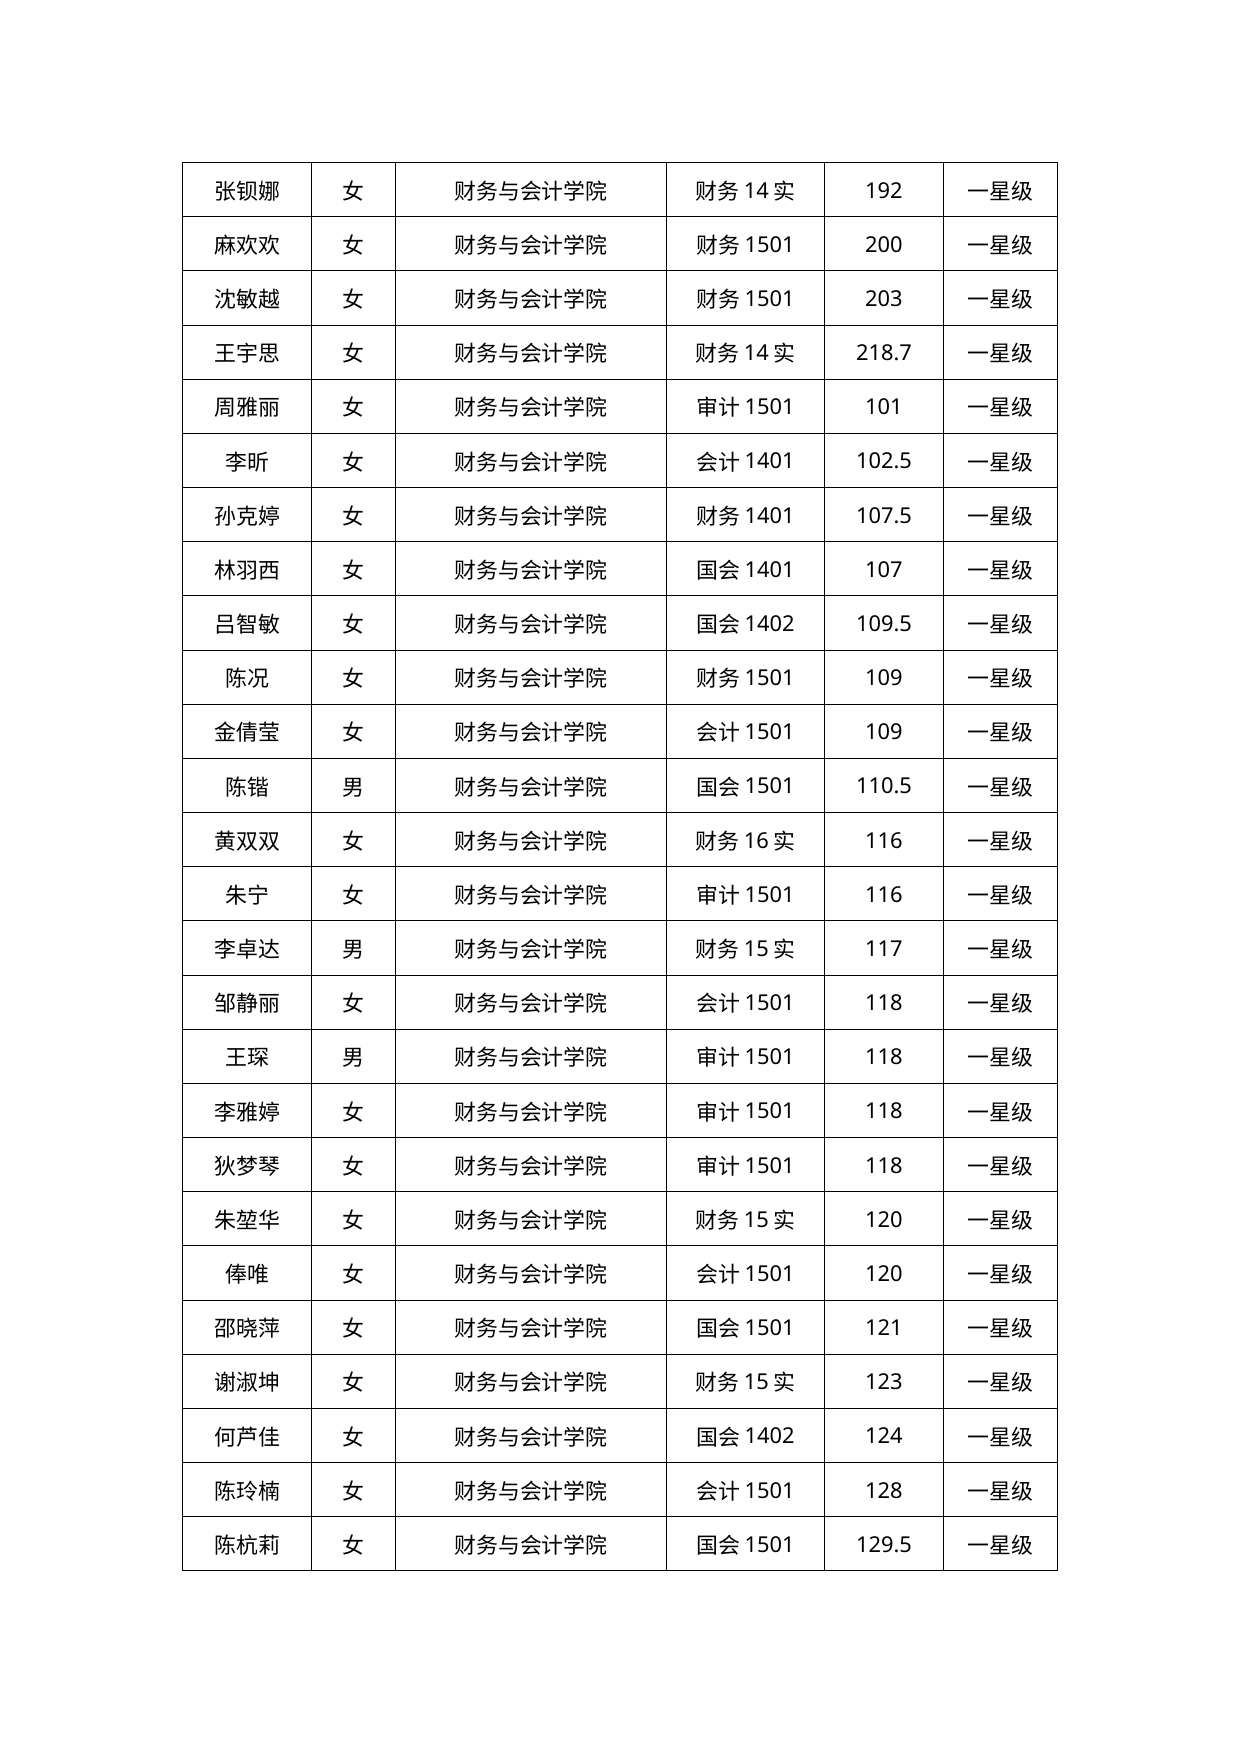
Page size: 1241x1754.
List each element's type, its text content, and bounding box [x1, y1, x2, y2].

table_cell 会计1501 [667, 1463, 824, 1516]
table_cell 一星级 [944, 867, 1057, 920]
table_cell 国会1501 [667, 1517, 824, 1570]
table_cell 财务与会计学院 [396, 1246, 666, 1299]
table_cell 财务与会计学院 [396, 651, 666, 704]
table_cell 116 [825, 867, 943, 920]
table_cell 一星级 [944, 759, 1057, 812]
table_cell 一星级 [944, 1517, 1057, 1570]
table_cell 周雅丽 [183, 380, 311, 433]
table_cell 国会1402 [667, 1409, 824, 1462]
table_cell 女 [312, 1463, 395, 1516]
table_cell 吕智敏 [183, 596, 311, 649]
table_cell 财务与会计学院 [396, 542, 666, 595]
table_cell 一星级 [944, 380, 1057, 433]
table_cell 120 [825, 1192, 943, 1245]
table_cell 财务1501 [667, 217, 824, 270]
table_cell 男 [312, 921, 395, 974]
table_cell 李雅婷 [183, 1084, 311, 1137]
table_cell 财务与会计学院 [396, 867, 666, 920]
table_cell 麻欢欢 [183, 217, 311, 270]
table_cell 120 [825, 1246, 943, 1299]
table_cell 一星级 [944, 1301, 1057, 1354]
table_cell 女 [312, 326, 395, 379]
table_cell 203 [825, 271, 943, 324]
table_cell 财务与会计学院 [396, 1409, 666, 1462]
table_cell 财务与会计学院 [396, 705, 666, 758]
table_cell 一星级 [944, 1409, 1057, 1462]
table_cell 218.7 [825, 326, 943, 379]
table_cell 财务与会计学院 [396, 976, 666, 1029]
table_cell 一星级 [944, 976, 1057, 1029]
table_cell 121 [825, 1301, 943, 1354]
table_cell 女 [312, 163, 395, 216]
table_cell 101 [825, 380, 943, 433]
table_cell 一星级 [944, 217, 1057, 270]
table_cell 一星级 [944, 163, 1057, 216]
table_cell 财务与会计学院 [396, 434, 666, 487]
table_cell 国会1501 [667, 1301, 824, 1354]
table_cell 金倩莹 [183, 705, 311, 758]
table_cell 陈玲楠 [183, 1463, 311, 1516]
table_cell 一星级 [944, 651, 1057, 704]
table_cell 财务14实 [667, 326, 824, 379]
table_cell 国会1402 [667, 596, 824, 649]
table_cell 女 [312, 1355, 395, 1408]
table_cell 女 [312, 1192, 395, 1245]
table_cell 财务与会计学院 [396, 326, 666, 379]
table_cell 女 [312, 651, 395, 704]
table_cell 财务1501 [667, 271, 824, 324]
table_cell 俸唯 [183, 1246, 311, 1299]
table_cell 财务与会计学院 [396, 217, 666, 270]
table_cell 107.5 [825, 488, 943, 541]
table_cell 财务15实 [667, 1355, 824, 1408]
table_cell 一星级 [944, 434, 1057, 487]
table_cell 财务16实 [667, 813, 824, 866]
table_cell 118 [825, 1138, 943, 1191]
table_cell 孙克婷 [183, 488, 311, 541]
table_cell 116 [825, 813, 943, 866]
table_cell 朱堃华 [183, 1192, 311, 1245]
table_cell 女 [312, 1409, 395, 1462]
table_cell 一星级 [944, 488, 1057, 541]
table_cell 朱宁 [183, 867, 311, 920]
table_cell 财务与会计学院 [396, 596, 666, 649]
table_cell 陈杭莉 [183, 1517, 311, 1570]
table_cell 财务与会计学院 [396, 921, 666, 974]
table_cell 女 [312, 1084, 395, 1137]
table_cell 国会1401 [667, 542, 824, 595]
table_cell 财务1401 [667, 488, 824, 541]
table_cell 一星级 [944, 705, 1057, 758]
table_cell 王宇思 [183, 326, 311, 379]
table_cell 财务1501 [667, 651, 824, 704]
table_cell 女 [312, 1138, 395, 1191]
table_cell 107 [825, 542, 943, 595]
table_cell 一星级 [944, 813, 1057, 866]
table_cell 一星级 [944, 1138, 1057, 1191]
table_cell 财务与会计学院 [396, 1517, 666, 1570]
table_cell 财务与会计学院 [396, 759, 666, 812]
table_cell 审计1501 [667, 1138, 824, 1191]
table_cell 审计1501 [667, 867, 824, 920]
table_cell 女 [312, 1301, 395, 1354]
table_cell 张钡娜 [183, 163, 311, 216]
table_cell 110.5 [825, 759, 943, 812]
table_cell 黄双双 [183, 813, 311, 866]
table_cell 一星级 [944, 1463, 1057, 1516]
table_cell 财务与会计学院 [396, 163, 666, 216]
table_cell 财务与会计学院 [396, 813, 666, 866]
table_cell 邹静丽 [183, 976, 311, 1029]
table_cell 一星级 [944, 1192, 1057, 1245]
table_cell 审计1501 [667, 1030, 824, 1083]
table_cell 109 [825, 651, 943, 704]
table_cell 男 [312, 759, 395, 812]
table_cell 200 [825, 217, 943, 270]
table_cell 会计1501 [667, 705, 824, 758]
table_cell 会计1401 [667, 434, 824, 487]
table_cell 一星级 [944, 1084, 1057, 1137]
table_cell 女 [312, 976, 395, 1029]
table_cell 财务15实 [667, 1192, 824, 1245]
table_cell 何芦佳 [183, 1409, 311, 1462]
table_cell 财务与会计学院 [396, 1084, 666, 1137]
table_cell 118 [825, 1084, 943, 1137]
table_cell 会计1501 [667, 1246, 824, 1299]
table_cell 财务与会计学院 [396, 380, 666, 433]
table_cell 一星级 [944, 542, 1057, 595]
table_cell 谢淑坤 [183, 1355, 311, 1408]
table_cell 一星级 [944, 1355, 1057, 1408]
table_cell 女 [312, 434, 395, 487]
table_cell 117 [825, 921, 943, 974]
table_cell 女 [312, 542, 395, 595]
table_cell 女 [312, 488, 395, 541]
table_cell 会计1501 [667, 976, 824, 1029]
table_cell 一星级 [944, 1030, 1057, 1083]
table_cell 女 [312, 271, 395, 324]
table_cell 102.5 [825, 434, 943, 487]
table_cell 女 [312, 380, 395, 433]
table_cell 狄梦琴 [183, 1138, 311, 1191]
table_cell 财务15实 [667, 921, 824, 974]
table_cell 财务与会计学院 [396, 1301, 666, 1354]
table_cell 财务与会计学院 [396, 1355, 666, 1408]
table_cell 国会1501 [667, 759, 824, 812]
table_cell 109 [825, 705, 943, 758]
table_cell 女 [312, 813, 395, 866]
table_cell 一星级 [944, 921, 1057, 974]
table_cell 女 [312, 867, 395, 920]
table_cell 一星级 [944, 596, 1057, 649]
table_cell 审计1501 [667, 1084, 824, 1137]
table_cell 一星级 [944, 326, 1057, 379]
table_cell 女 [312, 1517, 395, 1570]
table_cell 财务与会计学院 [396, 1030, 666, 1083]
table_cell 审计1501 [667, 380, 824, 433]
table_cell 129.5 [825, 1517, 943, 1570]
table_cell 女 [312, 596, 395, 649]
table_cell 财务与会计学院 [396, 1463, 666, 1516]
table_cell 财务与会计学院 [396, 1138, 666, 1191]
table_cell 陈况 [183, 651, 311, 704]
table_cell 陈锴 [183, 759, 311, 812]
table_cell 财务与会计学院 [396, 1192, 666, 1245]
table_cell 邵晓萍 [183, 1301, 311, 1354]
table_cell 109.5 [825, 596, 943, 649]
table_cell 李卓达 [183, 921, 311, 974]
table_cell 一星级 [944, 1246, 1057, 1299]
table_cell 女 [312, 217, 395, 270]
table_cell 123 [825, 1355, 943, 1408]
table_cell 一星级 [944, 271, 1057, 324]
table_cell 118 [825, 1030, 943, 1083]
table_cell 118 [825, 976, 943, 1029]
table_cell 沈敏越 [183, 271, 311, 324]
table_cell 128 [825, 1463, 943, 1516]
table_cell 女 [312, 705, 395, 758]
table_cell 王琛 [183, 1030, 311, 1083]
table_cell 124 [825, 1409, 943, 1462]
table_cell 女 [312, 1246, 395, 1299]
table_cell 李昕 [183, 434, 311, 487]
table_cell 财务14实 [667, 163, 824, 216]
table_cell 林羽西 [183, 542, 311, 595]
table_cell 男 [312, 1030, 395, 1083]
table_cell 192 [825, 163, 943, 216]
table_cell 财务与会计学院 [396, 271, 666, 324]
table_cell 财务与会计学院 [396, 488, 666, 541]
